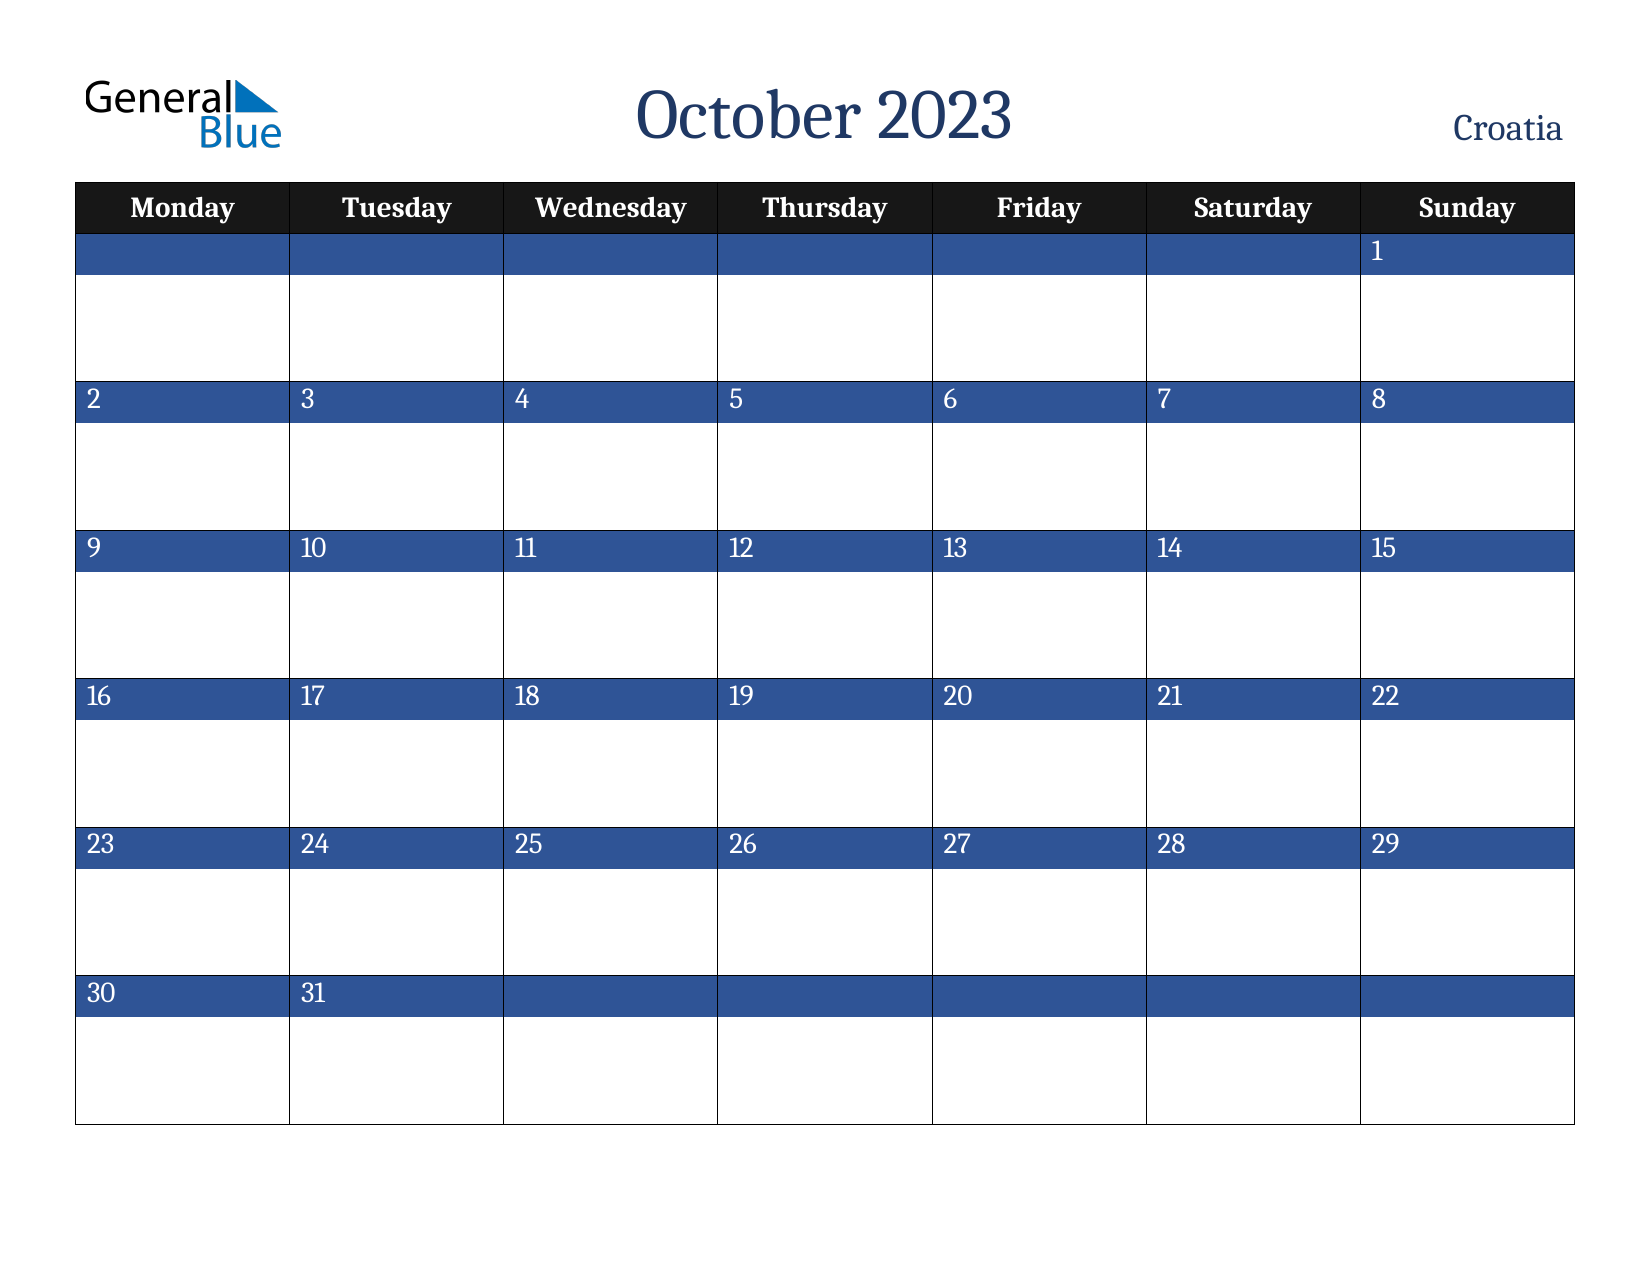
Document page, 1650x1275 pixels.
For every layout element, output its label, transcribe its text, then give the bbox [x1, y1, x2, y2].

table_cell Sunday [1361, 183, 1574, 233]
table_cell [1147, 1017, 1360, 1123]
table_cell [290, 869, 503, 975]
table_cell 17 [290, 679, 503, 720]
table_cell [76, 234, 289, 275]
table_cell [504, 234, 717, 275]
table_cell [504, 423, 717, 530]
table_cell Monday [76, 183, 289, 233]
table_cell [1147, 572, 1360, 678]
table_cell 22 [1361, 679, 1574, 720]
table_cell [76, 1017, 289, 1123]
table_cell [290, 720, 503, 827]
table_cell 23 [76, 828, 289, 869]
table_cell 20 [933, 679, 1146, 720]
table_cell 27 [933, 828, 1146, 869]
table_cell 24 [290, 828, 503, 869]
table_cell [933, 275, 1146, 381]
table_header October 2023 [504, 75, 1146, 182]
table_cell [1361, 572, 1574, 678]
table_cell [1147, 976, 1360, 1017]
table_cell [718, 423, 932, 530]
table_cell 7 [1147, 382, 1360, 423]
table_cell 4 [504, 382, 717, 423]
table_cell [1361, 976, 1574, 1017]
table_cell 6 [933, 382, 1146, 423]
table_cell [933, 869, 1146, 975]
table_cell [76, 720, 289, 827]
table_cell 11 [504, 531, 717, 572]
table_cell [1361, 1017, 1574, 1123]
table_cell [718, 869, 932, 975]
table_cell [718, 1017, 932, 1123]
table_cell 16 [76, 679, 289, 720]
table_cell [504, 1017, 717, 1123]
table_cell [933, 720, 1146, 827]
table_cell [718, 720, 932, 827]
table_cell [933, 234, 1146, 275]
table_header Croatia [1146, 75, 1574, 182]
table_cell [1147, 275, 1360, 381]
table_cell [290, 423, 503, 530]
table_cell [504, 572, 717, 678]
table_cell 13 [933, 531, 1146, 572]
table_cell 30 [76, 976, 289, 1017]
table_cell [504, 869, 717, 975]
table_cell 26 [718, 828, 932, 869]
table_cell [718, 275, 932, 381]
table_cell [933, 1017, 1146, 1123]
table_cell 1 [1361, 234, 1574, 275]
table_cell Tuesday [290, 183, 503, 233]
table_cell 29 [1361, 828, 1574, 869]
table_cell [290, 275, 503, 381]
table_cell [1361, 869, 1574, 975]
table_cell [933, 423, 1146, 530]
table_cell 31 [290, 976, 503, 1017]
table_cell 3 [290, 382, 503, 423]
table_cell [933, 572, 1146, 678]
table_cell Saturday [1147, 183, 1360, 233]
table_cell 14 [1147, 531, 1360, 572]
table_cell 25 [504, 828, 717, 869]
table_cell [1147, 234, 1360, 275]
table_cell [718, 976, 932, 1017]
table_cell 19 [718, 679, 932, 720]
table_cell [1361, 275, 1574, 381]
table_cell [504, 275, 717, 381]
table_cell [76, 869, 289, 975]
table_cell [1361, 423, 1574, 530]
table_cell 5 [718, 382, 932, 423]
table_header [76, 75, 503, 182]
table_cell 10 [290, 531, 503, 572]
table_cell [504, 720, 717, 827]
table_cell [1147, 720, 1360, 827]
table_cell [718, 234, 932, 275]
table_cell [76, 423, 289, 530]
table_cell [1147, 869, 1360, 975]
table_cell [933, 976, 1146, 1017]
table_cell 12 [718, 531, 932, 572]
table_cell [1361, 720, 1574, 827]
table_cell [1147, 423, 1360, 530]
table_cell 2 [76, 382, 289, 423]
table_cell [290, 234, 503, 275]
picture [86, 80, 281, 148]
table_cell [504, 976, 717, 1017]
table_cell 8 [1361, 382, 1574, 423]
table_cell Thursday [718, 183, 932, 233]
table_cell 18 [504, 679, 717, 720]
table_cell [76, 275, 289, 381]
table_cell 9 [76, 531, 289, 572]
table_cell 28 [1147, 828, 1360, 869]
table_cell [718, 572, 932, 678]
table_cell 21 [1147, 679, 1360, 720]
table_cell Friday [933, 183, 1146, 233]
table_cell [290, 572, 503, 678]
table_cell [76, 572, 289, 678]
table_cell 15 [1361, 531, 1574, 572]
table_cell Wednesday [504, 183, 717, 233]
table_cell [290, 1017, 503, 1123]
